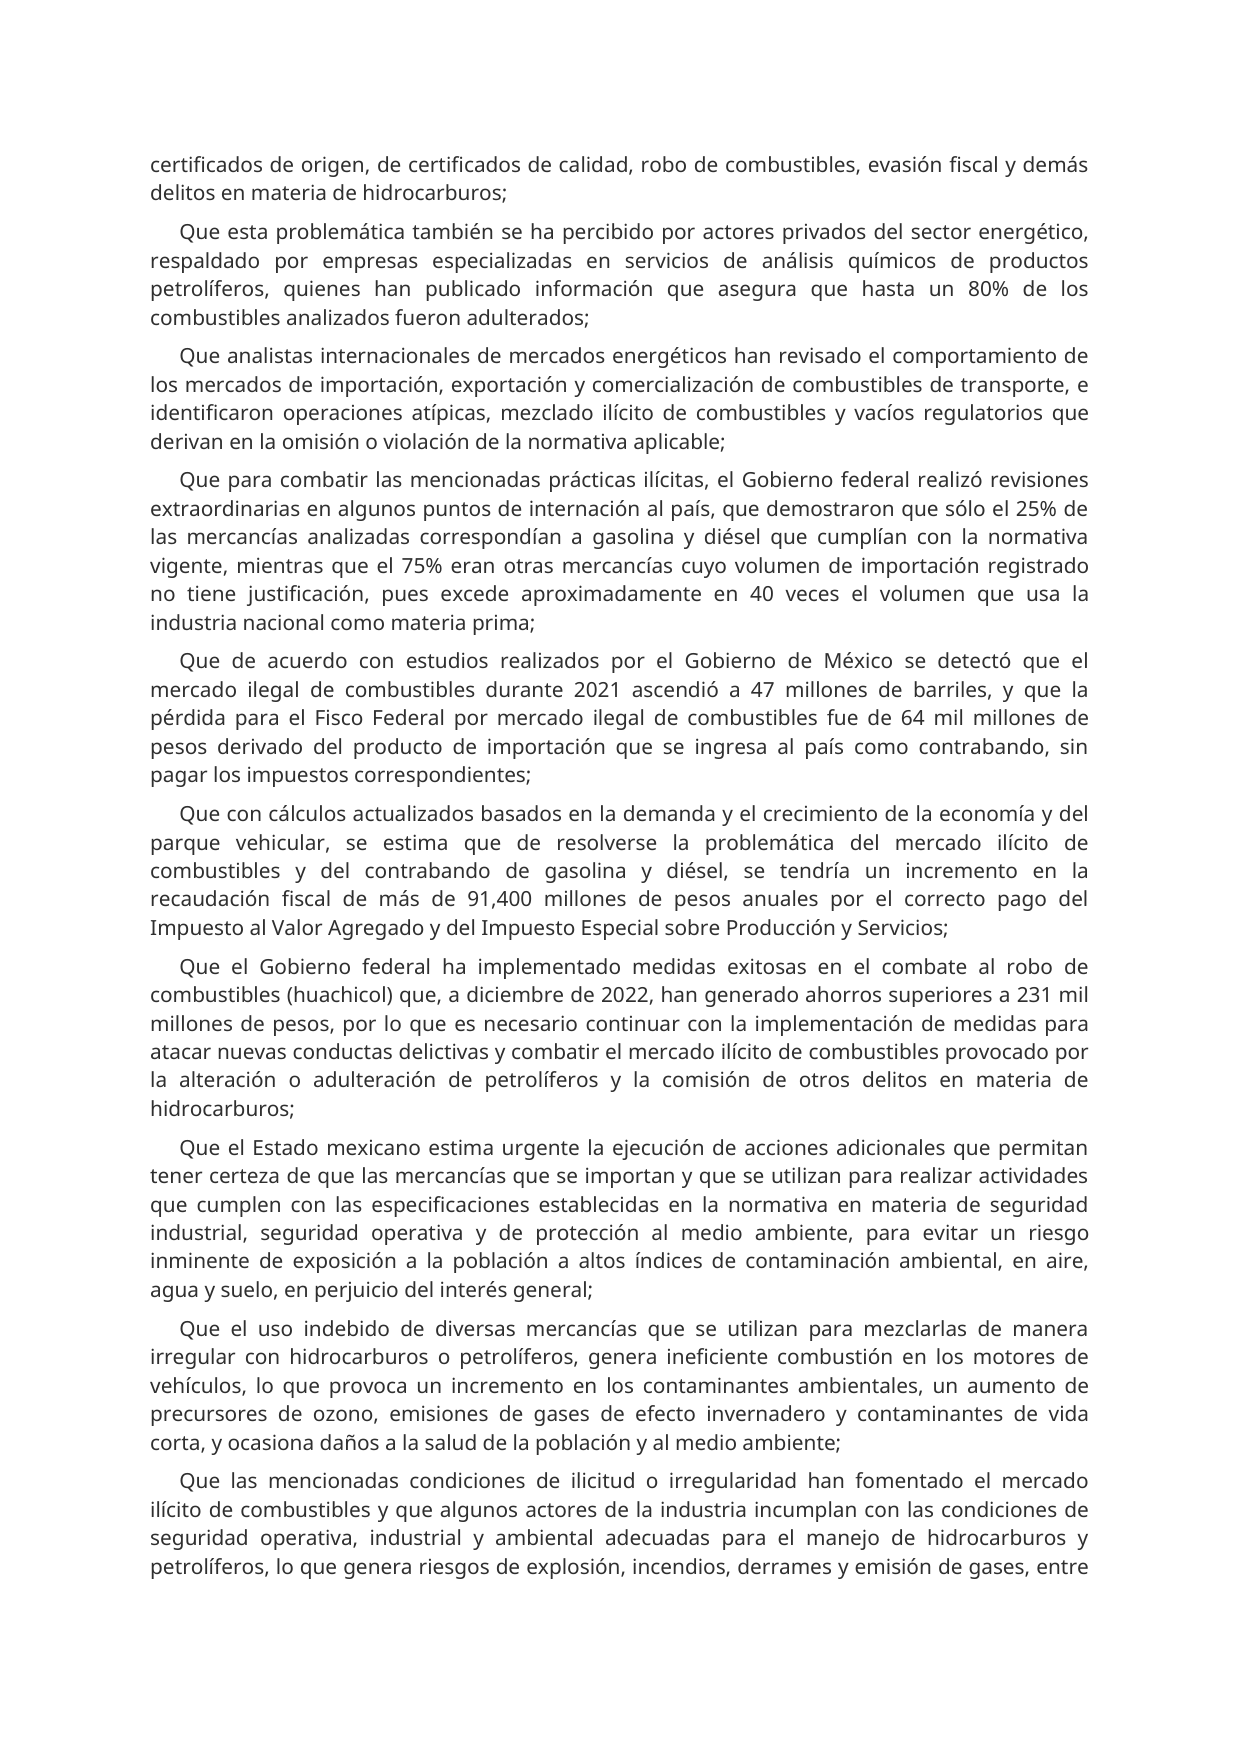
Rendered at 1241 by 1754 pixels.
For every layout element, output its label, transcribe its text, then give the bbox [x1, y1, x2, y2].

text Que el Estado mexicano estima urgente la ejecución de acciones adicionales que permitan tener certeza de que las mercancías que se importan y que se utilizan para realizar actividades que cumplen con las especificaciones establecidas en la normativa en materia de seguridad industrial, seguridad operativa y de protección al medio ambiente, para evitar un riesgo inminente de exposición a la población a altos índices de contaminación ambiental, en aire, agua y suelo, en perjuicio del interés general; [150, 1133, 1090, 1303]
text Que el uso indebido de diversas mercancías que se utilizan para mezclarlas de manera irregular con hidrocarburos o petrolíferos, genera ineficiente combustión en los motores de vehículos, lo que provoca un incremento en los contaminantes ambientales, un aumento de precursores de ozono, emisiones de gases de efecto invernadero y contaminantes de vida corta, y ocasiona daños a la salud de la población y al medio ambiente; [150, 1314, 1090, 1456]
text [150, 1467, 1090, 1580]
text Que analistas internacionales de mercados energéticos han revisado el comportamiento de los mercados de importación, exportación y comercialización de combustibles de transporte, e identificaron operaciones atípicas, mezclado ilícito de combustibles y vacíos regulatorios que derivan en la omisión o violación de la normativa aplicable; [150, 341, 1090, 455]
text Que esta problemática también se ha percibido por actores privados del sector energético, respaldado por empresas especializadas en servicios de análisis químicos de productos petrolíferos, quienes han publicado información que asegura que hasta un 80% de los combustibles analizados fueron adulterados; [150, 217, 1090, 331]
text Que para combatir las mencionadas prácticas ilícitas, el Gobierno federal realizó revisiones extraordinarias en algunos puntos de internación al país, que demostraron que sólo el 25% de las mercancías analizadas correspondían a gasolina y diésel que cumplían con la normativa vigente, mientras que el 75% eran otras mercancías cuyo volumen de importación registrado no tiene justificación, pues excede aproximadamente en 40 veces el volumen que usa la industria nacional como materia prima; [150, 466, 1090, 636]
text Que de acuerdo con estudios realizados por el Gobierno de México se detectó que el mercado ilegal de combustibles durante 2021 ascendió a 47 millones de barriles, y que la pérdida para el Fisco Federal por mercado ilegal de combustibles fue de 64 mil millones de pesos derivado del producto de importación que se ingresa al país como contrabando, sin pagar los impuestos correspondientes; [150, 647, 1090, 789]
text Que el Gobierno federal ha implementado medidas exitosas en el combate al robo de combustibles (huachicol) que, a diciembre de 2022, han generado ahorros superiores a 231 mil millones de pesos, por lo que es necesario continuar con la implementación de medidas para atacar nuevas conductas delictivas y combatir el mercado ilícito de combustibles provocado por la alteración o adulteración de petrolíferos y la comisión de otros delitos en materia de hidrocarburos; [150, 952, 1090, 1122]
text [150, 150, 1090, 207]
text Que con cálculos actualizados basados en la demanda y el crecimiento de la economía y del parque vehicular, se estima que de resolverse la problemática del mercado ilícito de combustibles y del contrabando de gasolina y diésel, se tendría un incremento en la recaudación fiscal de más de 91,400 millones de pesos anuales por el correcto pago del Impuesto al Valor Agregado y del Impuesto Especial sobre Producción y Servicios; [150, 799, 1090, 941]
